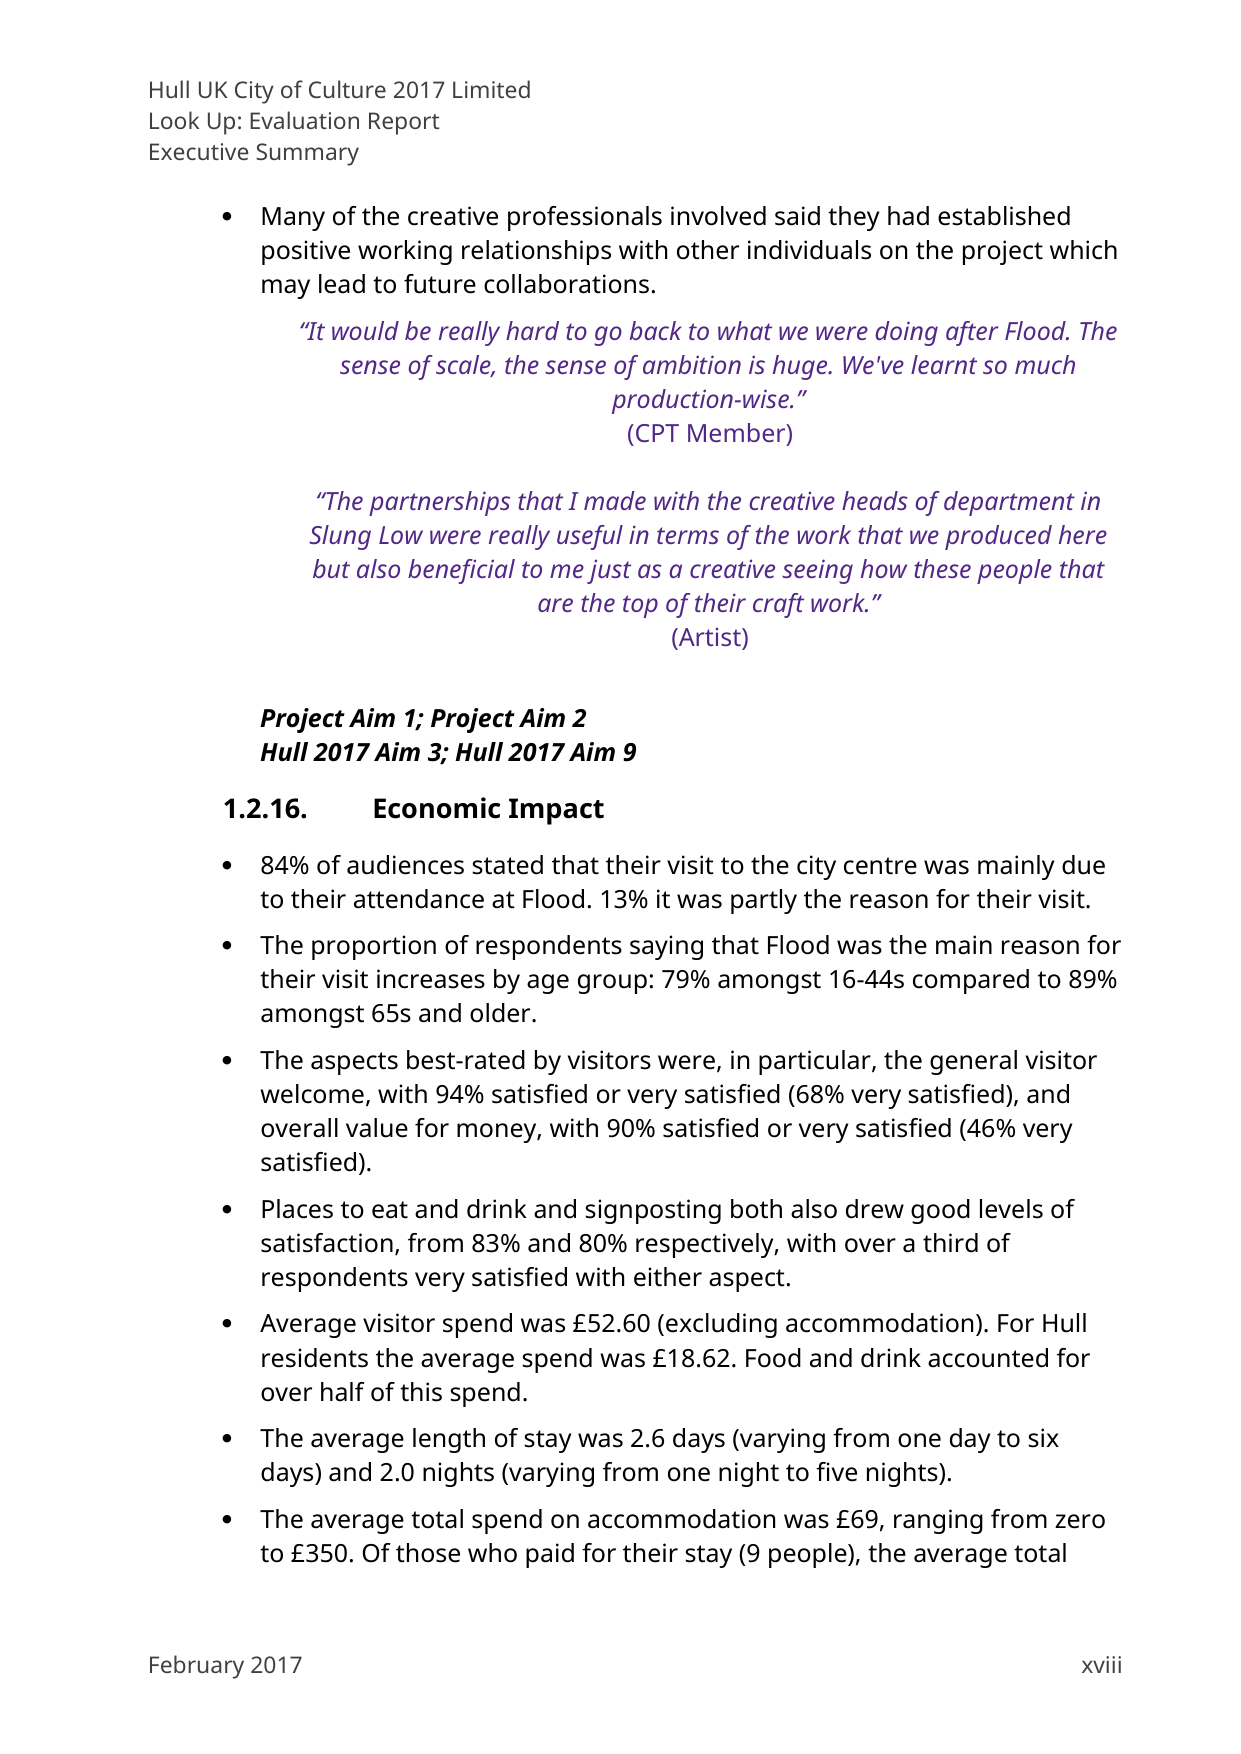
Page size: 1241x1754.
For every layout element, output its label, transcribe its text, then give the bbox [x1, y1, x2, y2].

list “The partnerships that I made with the creative heads of department in Slung Low were really useful in terms of the work that we produced here but also beneficial to me just as a creative seeing how these people that are the top of their craft work.” [297, 484, 1123, 620]
text Average visitor spend was £52.60 (excluding accommodation). For Hull residents the average spend was £18.62. Food and drink accounted for over half of this spend. [223, 1306, 1123, 1408]
list “It would be really hard to go back to what we were doing after Flood. The sense of scale, the sense of ambition is huge. We've learnt so much production-wise.” [297, 313, 1123, 416]
text 84% of audiences stated that their visit to the city centre was mainly due to their attendance at Flood. 13% it was partly the reason for their visit. [223, 847, 1123, 916]
subtitle Economic Impact [223, 790, 1123, 827]
list (CPT Member) [297, 416, 1123, 450]
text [223, 1501, 1123, 1569]
text The average length of stay was 2.6 days (varying from one day to six days) and 2.0 nights (varying from one night to five nights). [223, 1421, 1123, 1489]
text Places to eat and drink and signposting both also drew good levels of satisfaction, from 83% and 80% respectively, with over a third of respondents very satisfied with either aspect. [223, 1191, 1123, 1294]
text The aspects best-rated by visitors were, in particular, the general visitor welcome, with 94% satisfied or very satisfied (68% very satisfied), and overall value for money, with 90% satisfied or very satisfied (46% very satisfied). [223, 1043, 1123, 1179]
text Project Aim 1; Project Aim 2 Hull 2017 Aim 3; Hull 2017 Aim 9 [260, 701, 1123, 769]
text Many of the creative professionals involved said they had established positive working relationships with other individuals on the project which may lead to future collaborations. [223, 199, 1123, 301]
text The proportion of respondents saying that Flood was the main reason for their visit increases by age group: 79% amongst 16-44s compared to 89% amongst 65s and older. [223, 928, 1123, 1030]
list (Artist) [297, 620, 1123, 654]
